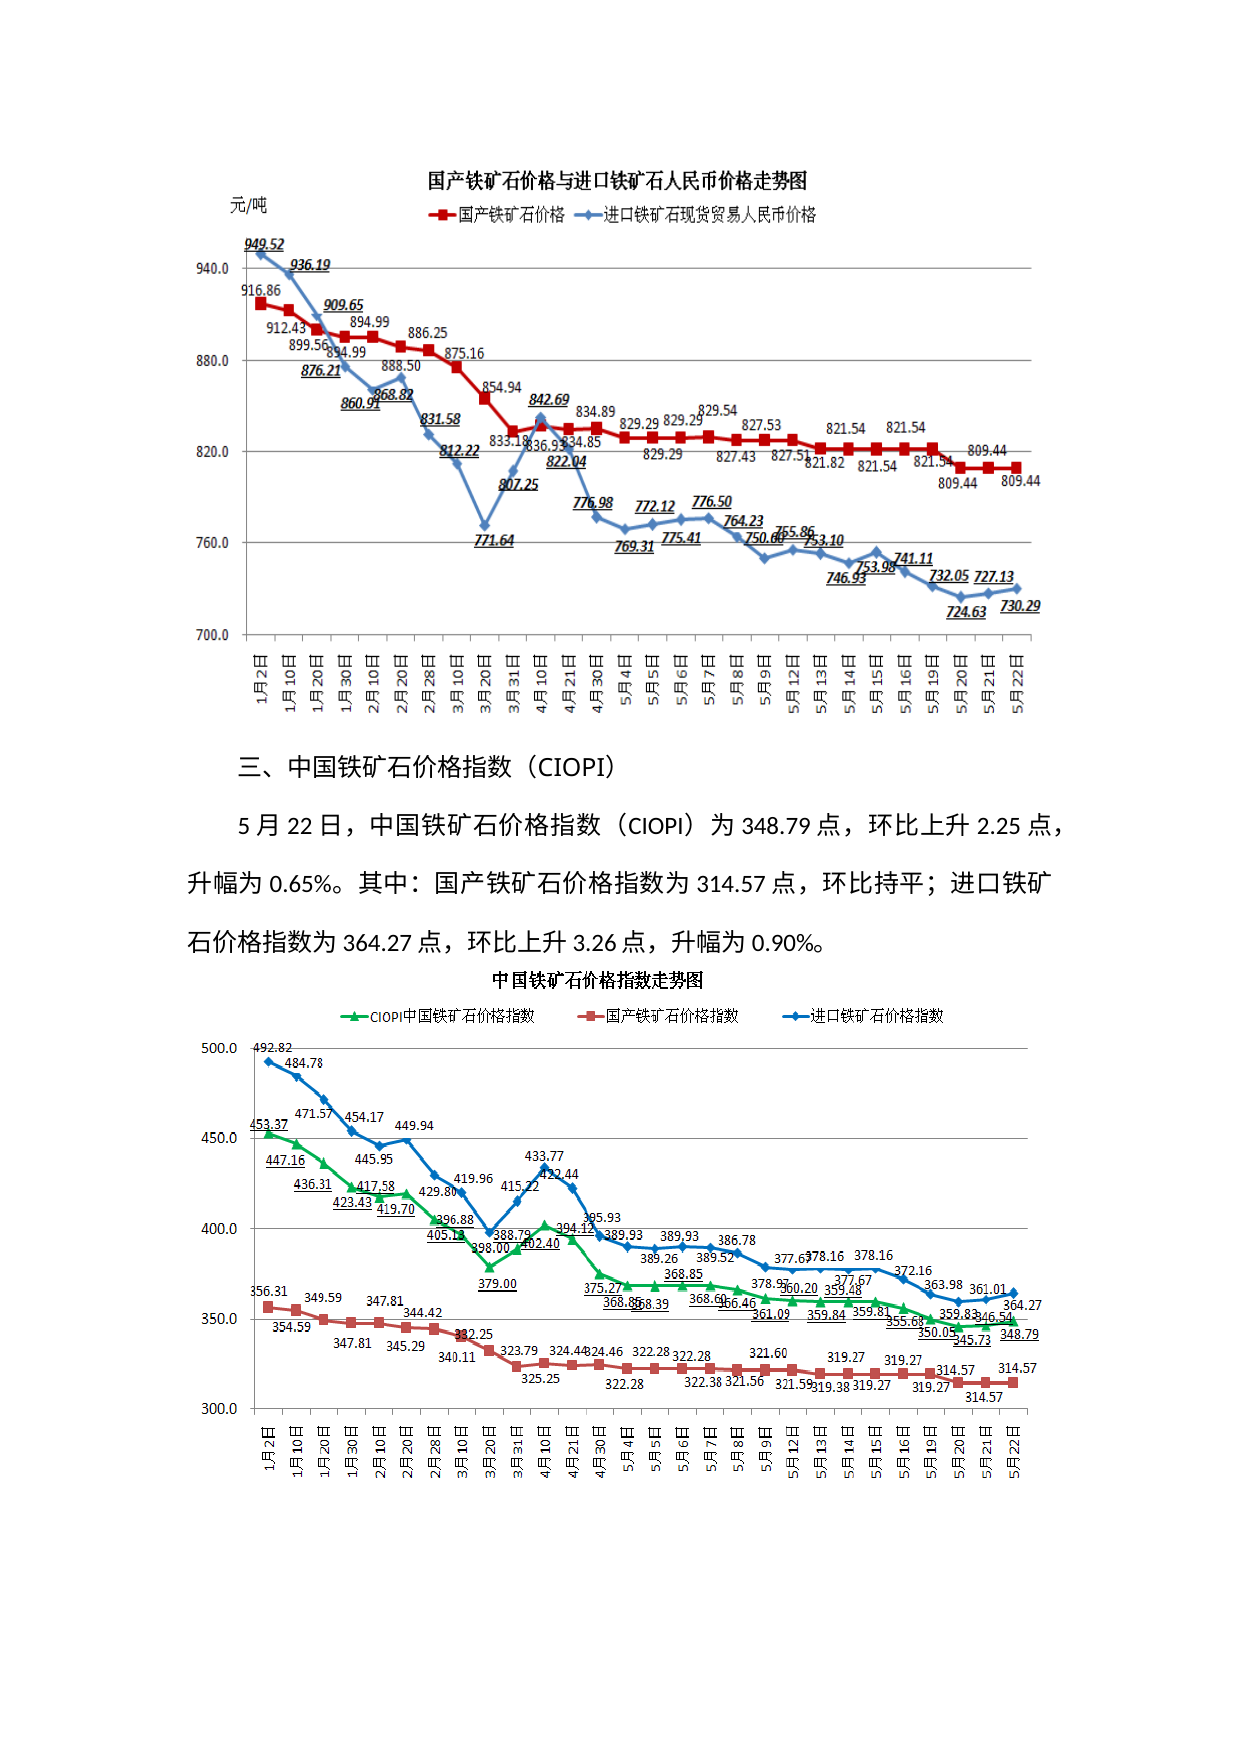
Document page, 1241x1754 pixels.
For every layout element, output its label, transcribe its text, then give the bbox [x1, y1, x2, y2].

text 三、中国铁矿石价格指数（CIOPI） [187, 730, 1053, 788]
picture [187, 962, 1053, 1490]
picture [187, 162, 1053, 730]
text 5月22日，中国铁矿石价格指数（CIOPI）为348.79点，环比上升2.25点，升幅为0.65%。其中：国产铁矿石价格指数为314.57点，环比持平；进口铁矿石价格指数为364.27点，环比上升3.26点，升幅为0.90%。 [187, 788, 1053, 962]
